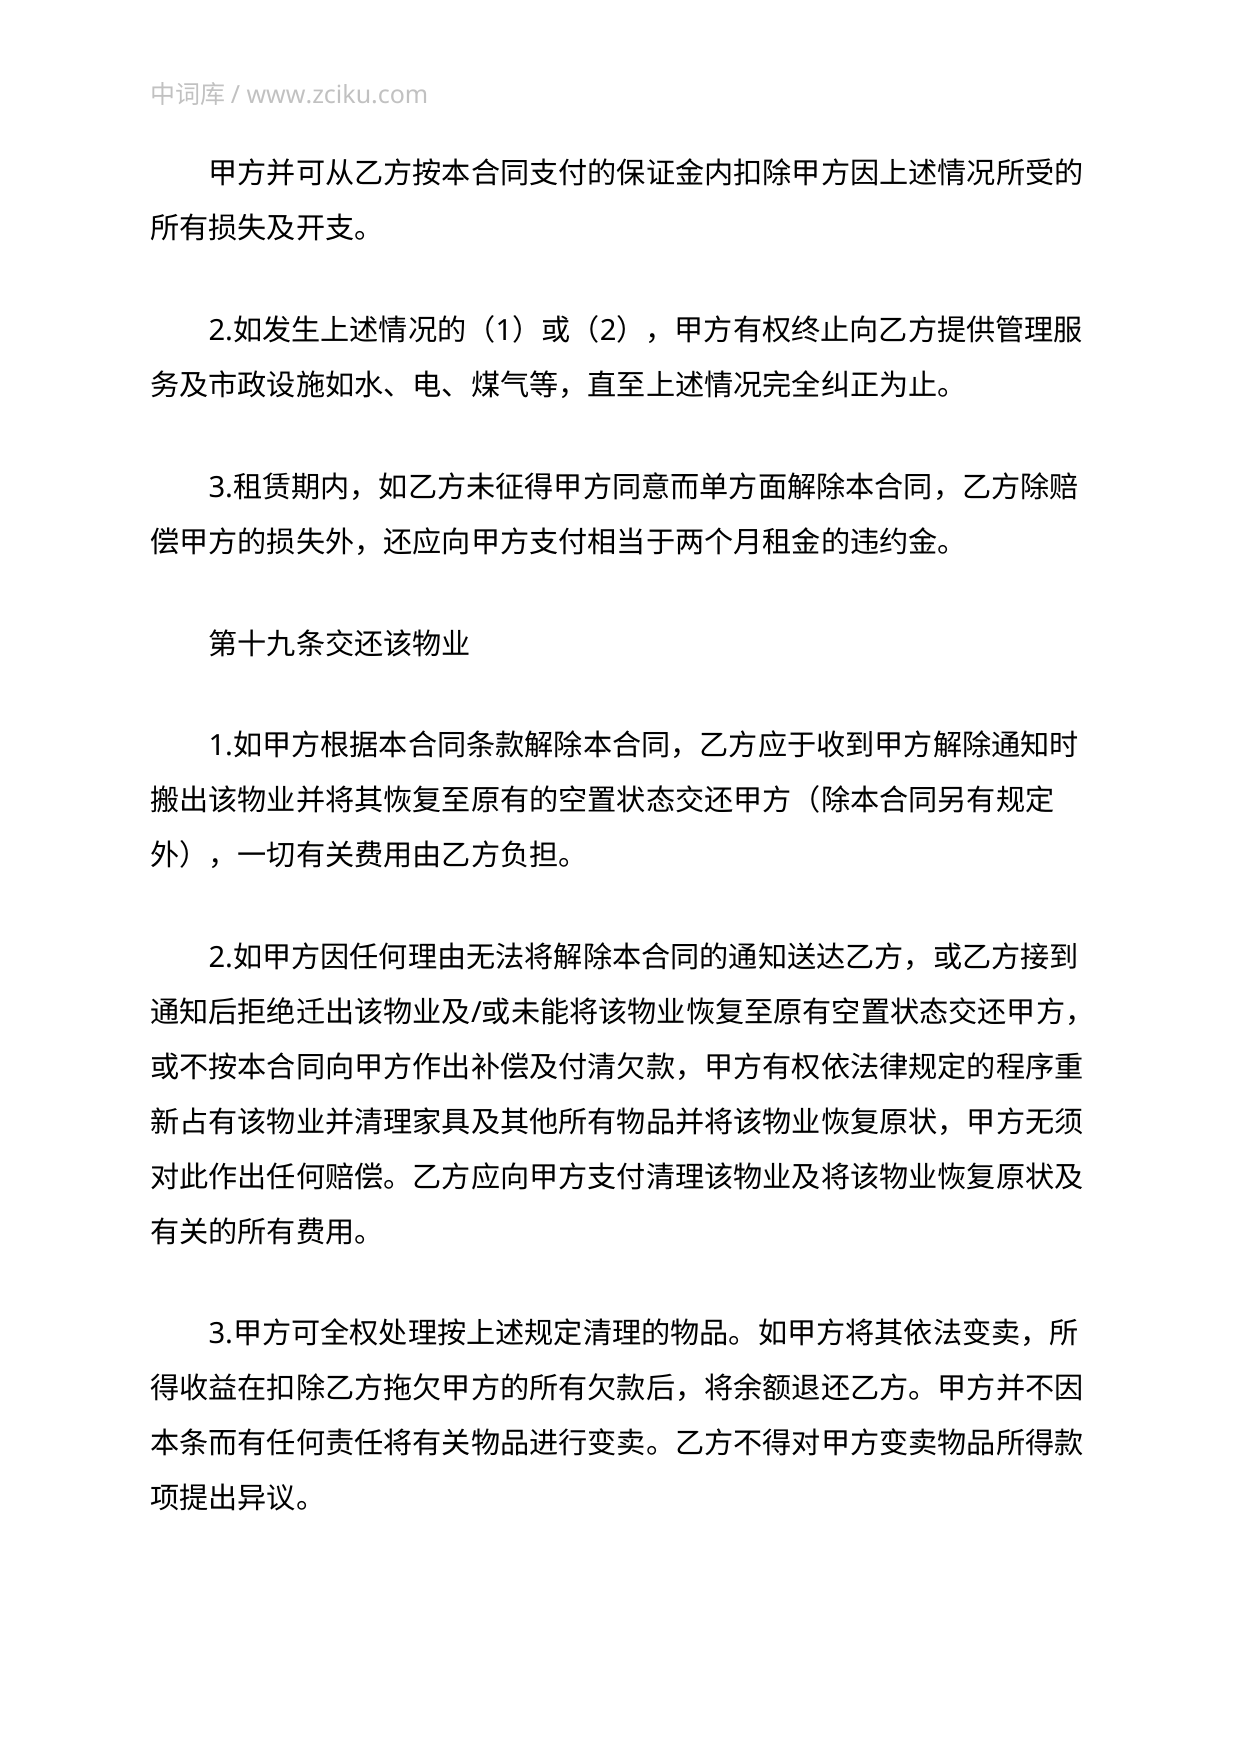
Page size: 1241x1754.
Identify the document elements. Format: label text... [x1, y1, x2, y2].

text 1.如甲方根据本合同条款解除本合同，乙方应于收到甲方解除通知时搬出该物业并将其恢复至原有的空置状态交还甲方（除本合同另有规定外），一切有关费用由乙方负担。 [150, 722, 1090, 874]
text 甲方并可从乙方按本合同支付的保证金内扣除甲方因上述情况所受的所有损失及开支。 [150, 150, 1090, 247]
text 3.租赁期内，如乙方未征得甲方同意而单方面解除本合同，乙方除赔偿甲方的损失外，还应向甲方支付相当于两个月租金的违约金。 [150, 463, 1090, 561]
text 2.如发生上述情况的（1）或（2），甲方有权终止向乙方提供管理服务及市政设施如水、电、煤气等，直至上述情况完全纠正为止。 [150, 307, 1090, 404]
text 2.如甲方因任何理由无法将解除本合同的通知送达乙方，或乙方接到通知后拒绝迁出该物业及/或未能将该物业恢复至原有空置状态交还甲方，或不按本合同向甲方作出补偿及付清欠款，甲方有权依法律规定的程序重新占有该物业并清理家具及其他所有物品并将该物业恢复原状，甲方无须对此作出任何赔偿。乙方应向甲方支付清理该物业及将该物业恢复原状及有关的所有费用。 [150, 934, 1090, 1251]
text 3.甲方可全权处理按上述规定清理的物品。如甲方将其依法变卖，所得收益在扣除乙方拖欠甲方的所有欠款后，将余额退还乙方。甲方并不因本条而有任何责任将有关物品进行变卖。乙方不得对甲方变卖物品所得款项提出异议。 [150, 1310, 1090, 1517]
text 第十九条交还该物业 [150, 620, 1090, 662]
